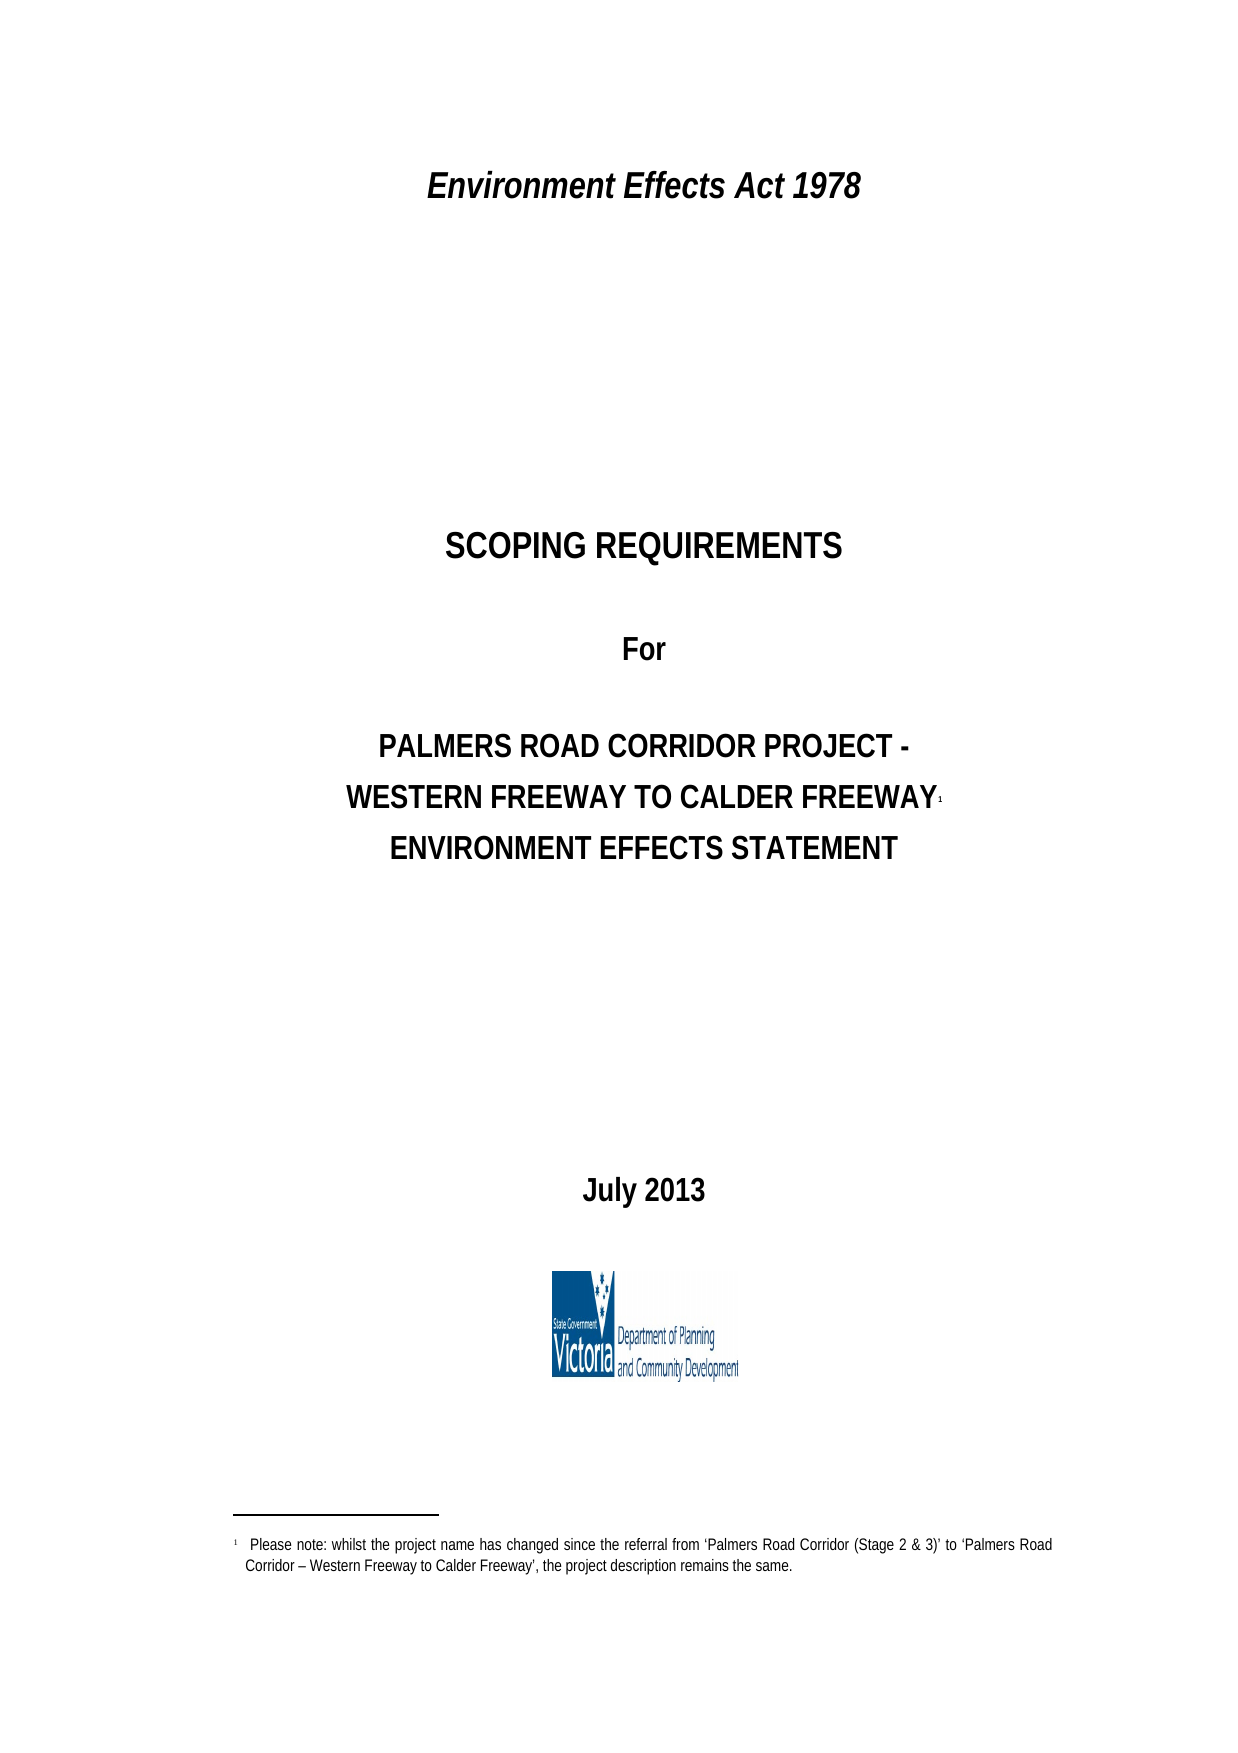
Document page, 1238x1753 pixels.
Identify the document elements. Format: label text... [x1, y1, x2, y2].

text Environment Effects Act 1978 [233, 163, 1054, 206]
text For [233, 629, 1054, 667]
title ENVIRONMENT EFFECTS STATEMENT [233, 828, 1054, 866]
text SCOPING REQUIREMENTS [233, 523, 1054, 566]
picture [552, 1271, 739, 1382]
title PALMERS ROAD CORRIDOR PROJECT - [233, 727, 1054, 765]
title July 2013 [233, 1171, 1054, 1209]
title WESTERN FREEWAY TO CALDER FREEWAY [233, 777, 1054, 816]
